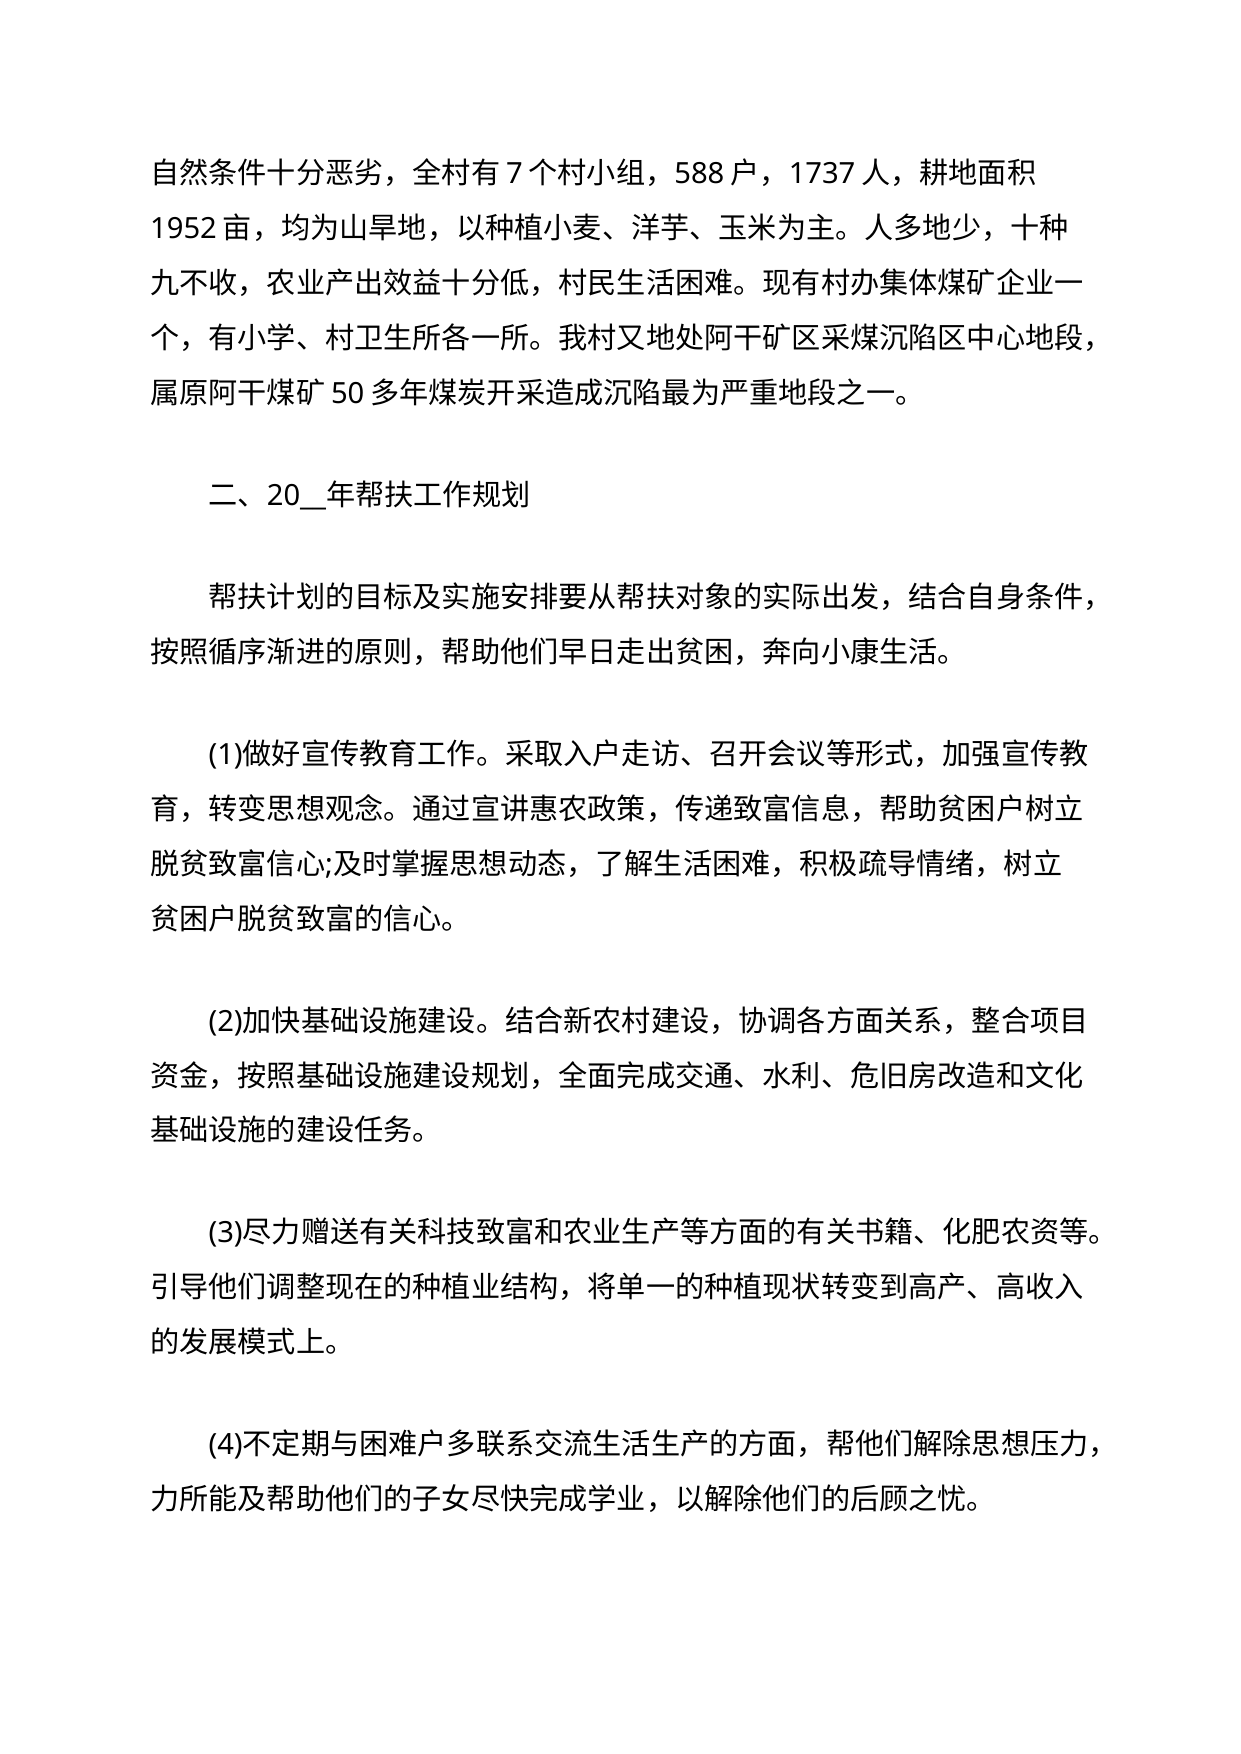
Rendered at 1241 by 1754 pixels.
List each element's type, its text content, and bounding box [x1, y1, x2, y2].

text 帮扶计划的目标及实施安排要从帮扶对象的实际出发，结合自身条件，按照循序渐进的原则，帮助他们早日走出贫困，奔向小康生活。 [150, 574, 1090, 671]
text (1)做好宣传教育工作。采取入户走访、召开会议等形式，加强宣传教育，转变思想观念。通过宣讲惠农政策，传递致富信息，帮助贫困户树立脱贫致富信心;及时掌握思想动态，了解生活困难，积极疏导情绪，树立贫困户脱贫致富的信心。 [150, 730, 1090, 938]
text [150, 150, 1090, 412]
text (2)加快基础设施建设。结合新农村建设，协调各方面关系，整合项目资金，按照基础设施建设规划，全面完成交通、水利、危旧房改造和文化基础设施的建设任务。 [150, 997, 1090, 1149]
text (3)尽力赠送有关科技致富和农业生产等方面的有关书籍、化肥农资等。引导他们调整现在的种植业结构，将单一的种植现状转变到高产、高收入的发展模式上。 [150, 1209, 1090, 1361]
text (4)不定期与困难户多联系交流生活生产的方面，帮他们解除思想压力，力所能及帮助他们的子女尽快完成学业，以解除他们的后顾之忧。 [150, 1420, 1090, 1518]
text 二、20__年帮扶工作规划 [150, 472, 1090, 514]
